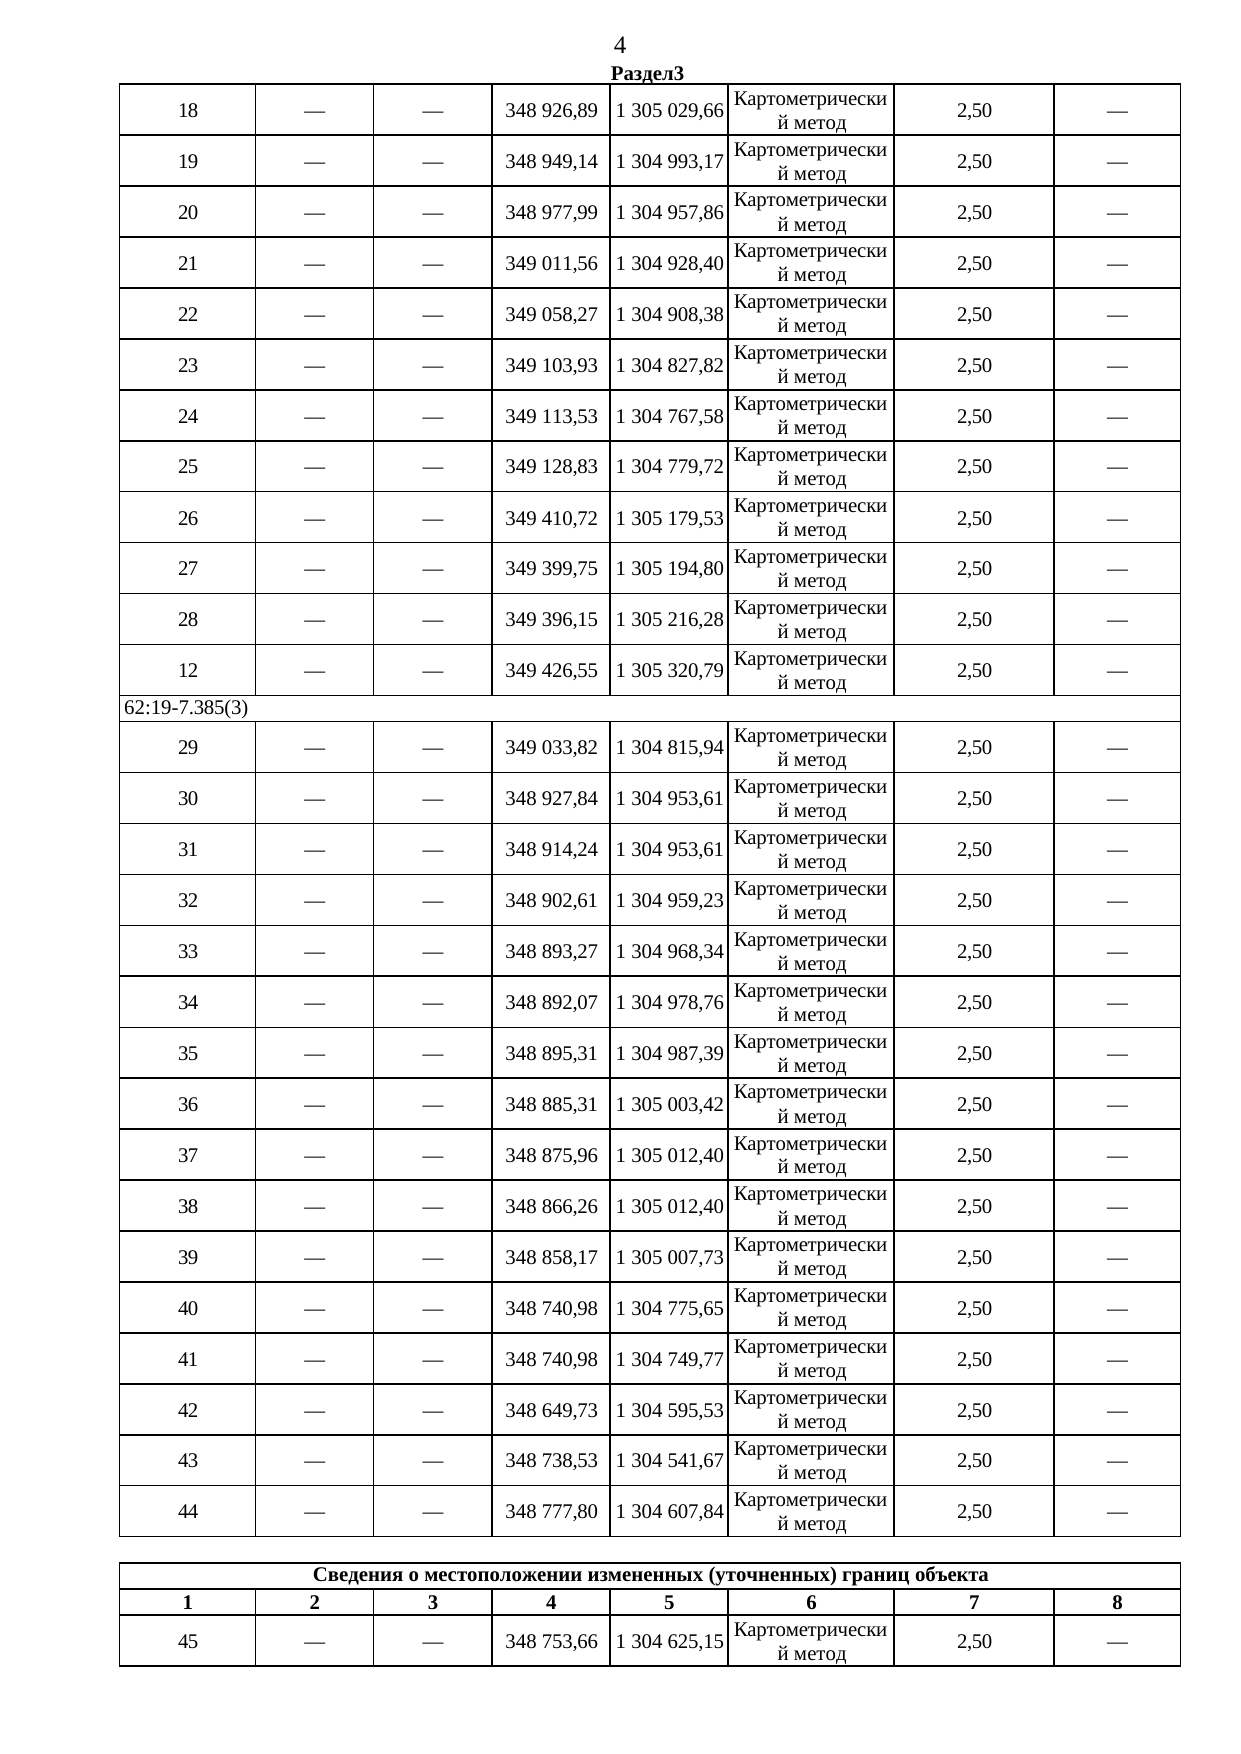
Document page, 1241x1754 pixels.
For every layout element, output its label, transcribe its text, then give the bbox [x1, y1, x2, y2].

table_cell 3 [374, 1590, 491, 1614]
table_cell — [374, 1028, 491, 1077]
table_cell — [256, 1436, 373, 1485]
table_cell 40 [120, 1283, 255, 1332]
table_cell 2,50 [895, 1334, 1053, 1383]
table_cell 4 [493, 1590, 609, 1614]
table_cell — [256, 977, 373, 1026]
table_cell Картометрически й метод [729, 926, 893, 975]
table_cell — [374, 85, 491, 134]
table_cell 348 753,66 [493, 1616, 609, 1665]
table_cell 19 [120, 136, 255, 185]
table_cell — [256, 289, 373, 338]
table_cell 1 304 957,86 [611, 187, 727, 236]
table_cell 1 304 595,53 [611, 1385, 727, 1434]
table_cell Картометрически й метод [729, 85, 893, 134]
table_cell — [256, 442, 373, 491]
table_cell 2,50 [895, 824, 1053, 873]
table_cell — [1055, 1616, 1180, 1665]
table_cell Картометрически й метод [729, 442, 893, 491]
table_cell 39 [120, 1232, 255, 1281]
table_cell — [1055, 1486, 1180, 1536]
table_cell — [374, 594, 491, 644]
table_cell — [374, 722, 491, 772]
table_cell 30 [120, 773, 255, 823]
table_cell 348 885,31 [493, 1079, 609, 1128]
table_cell — [1055, 645, 1180, 694]
table_cell — [256, 238, 373, 287]
table_cell 348 858,17 [493, 1232, 609, 1281]
table_cell 1 304 968,34 [611, 926, 727, 975]
table_cell Картометрически й метод [729, 289, 893, 338]
table_cell Картометрически й метод [729, 977, 893, 1026]
table_cell 2,50 [895, 926, 1053, 975]
table_cell — [256, 1181, 373, 1230]
table_cell Картометрически й метод [729, 824, 893, 873]
table_cell Картометрически й метод [729, 1334, 893, 1383]
table_cell — [1055, 289, 1180, 338]
table_cell 349 103,93 [493, 340, 609, 389]
table_cell 1 305 012,40 [611, 1181, 727, 1230]
table_cell 348 895,31 [493, 1028, 609, 1077]
table_cell 7 [895, 1590, 1053, 1614]
table_cell Картометрически й метод [729, 187, 893, 236]
table_cell — [1055, 1283, 1180, 1332]
table_cell 348 649,73 [493, 1385, 609, 1434]
table_cell 2,50 [895, 136, 1053, 185]
table_cell 2,50 [895, 594, 1053, 644]
table_cell 1 305 012,40 [611, 1130, 727, 1179]
table_cell — [256, 187, 373, 236]
table_cell — [256, 1486, 373, 1536]
table_cell 18 [120, 85, 255, 134]
table_cell — [374, 492, 491, 542]
table_cell Картометрически й метод [729, 136, 893, 185]
table_cell — [374, 1130, 491, 1179]
table_cell 41 [120, 1334, 255, 1383]
table_cell 1 305 216,28 [611, 594, 727, 644]
table_cell 2,50 [895, 1385, 1053, 1434]
table_cell 44 [120, 1486, 255, 1536]
table_cell Картометрически й метод [729, 875, 893, 924]
table_cell — [256, 926, 373, 975]
table_cell 1 304 541,67 [611, 1436, 727, 1485]
table_cell — [374, 824, 491, 873]
table_cell — [1055, 85, 1180, 134]
table_cell 2,50 [895, 442, 1053, 491]
table_cell — [374, 1283, 491, 1332]
table_cell Картометрически й метод [729, 722, 893, 772]
table_cell 1 304 908,38 [611, 289, 727, 338]
table_cell — [256, 1385, 373, 1434]
table_cell — [1055, 1028, 1180, 1077]
table_cell 45 [120, 1616, 255, 1665]
table_cell — [374, 977, 491, 1026]
table_cell Картометрически й метод [729, 594, 893, 644]
table_cell 349 128,83 [493, 442, 609, 491]
table_cell 1 304 827,82 [611, 340, 727, 389]
table_cell Картометрически й метод [729, 773, 893, 823]
table_cell — [256, 722, 373, 772]
table_cell 2,50 [895, 1283, 1053, 1332]
table_cell 12 [120, 645, 255, 694]
table_cell — [1055, 1079, 1180, 1128]
table_cell 1 305 179,53 [611, 492, 727, 542]
table_cell 1 305 029,66 [611, 85, 727, 134]
table_cell Картометрически й метод [729, 1079, 893, 1128]
table_cell 2,50 [895, 875, 1053, 924]
table_cell — [256, 875, 373, 924]
table_cell 2,50 [895, 1181, 1053, 1230]
table_cell 349 396,15 [493, 594, 609, 644]
table_cell 1 304 749,77 [611, 1334, 727, 1383]
table_cell 28 [120, 594, 255, 644]
table_cell 1 304 607,84 [611, 1486, 727, 1536]
table_cell 348 926,89 [493, 85, 609, 134]
table_cell — [374, 442, 491, 491]
table_cell 1 304 959,23 [611, 875, 727, 924]
table_cell — [1055, 492, 1180, 542]
table_cell 62:19-7.385(3) [120, 696, 1180, 721]
table_cell — [256, 543, 373, 593]
table_cell — [374, 1385, 491, 1434]
table_cell 348 866,26 [493, 1181, 609, 1230]
table_cell — [1055, 875, 1180, 924]
table_cell — [256, 1616, 373, 1665]
table_cell — [1055, 1334, 1180, 1383]
table_cell 1 305 320,79 [611, 645, 727, 694]
table_cell 349 011,56 [493, 238, 609, 287]
table_cell — [256, 1079, 373, 1128]
table_cell 348 738,53 [493, 1436, 609, 1485]
table_cell — [374, 391, 491, 440]
table_cell — [256, 1334, 373, 1383]
table_cell 22 [120, 289, 255, 338]
table_cell — [374, 1436, 491, 1485]
table_cell — [374, 1486, 491, 1536]
table_cell 348 740,98 [493, 1334, 609, 1383]
table_cell 2,50 [895, 289, 1053, 338]
table_cell 348 875,96 [493, 1130, 609, 1179]
table_cell — [374, 289, 491, 338]
table_cell 20 [120, 187, 255, 236]
table_cell 33 [120, 926, 255, 975]
table_cell 1 304 993,17 [611, 136, 727, 185]
table_cell 2,50 [895, 1028, 1053, 1077]
table_cell — [374, 238, 491, 287]
table_cell 2,50 [895, 722, 1053, 772]
table_cell 34 [120, 977, 255, 1026]
table_cell — [1055, 442, 1180, 491]
table_cell 349 426,55 [493, 645, 609, 694]
table_cell 2 [256, 1590, 373, 1614]
table_cell Картометрически й метод [729, 1130, 893, 1179]
table_cell — [1055, 1181, 1180, 1230]
table_cell — [1055, 238, 1180, 287]
table_cell Картометрически й метод [729, 543, 893, 593]
table_cell — [374, 1616, 491, 1665]
table_cell — [1055, 543, 1180, 593]
table_cell 2,50 [895, 391, 1053, 440]
table_cell — [374, 1079, 491, 1128]
table_cell — [374, 340, 491, 389]
table_cell 2,50 [895, 1486, 1053, 1536]
table_cell 23 [120, 340, 255, 389]
table_cell — [374, 1181, 491, 1230]
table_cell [729, 1616, 893, 1665]
table_cell — [1055, 1130, 1180, 1179]
table_cell 1 [120, 1590, 255, 1614]
table_cell — [256, 773, 373, 823]
table_cell — [1055, 391, 1180, 440]
table_cell 2,50 [895, 1079, 1053, 1128]
table_cell Картометрически й метод [729, 645, 893, 694]
table_cell — [256, 824, 373, 873]
table_cell 1 304 625,15 [611, 1616, 727, 1665]
table_cell 1 304 815,94 [611, 722, 727, 772]
table_cell Картометрически й метод [729, 1232, 893, 1281]
table_cell — [1055, 824, 1180, 873]
table_cell 1 304 779,72 [611, 442, 727, 491]
table_cell 43 [120, 1436, 255, 1485]
table_cell — [1055, 1232, 1180, 1281]
table_cell 2,50 [895, 1232, 1053, 1281]
table_cell 1 305 007,73 [611, 1232, 727, 1281]
table_cell Картометрически й метод [729, 1385, 893, 1434]
table_header Сведения о местоположении измененных (уточненных) границ объекта [120, 1564, 1180, 1588]
table_cell 26 [120, 492, 255, 542]
table_cell 348 949,14 [493, 136, 609, 185]
table_cell 348 927,84 [493, 773, 609, 823]
table_cell 348 977,99 [493, 187, 609, 236]
table_cell 25 [120, 442, 255, 491]
table_cell 5 [611, 1590, 727, 1614]
table_cell Картометрически й метод [729, 1028, 893, 1077]
table_cell 1 305 194,80 [611, 543, 727, 593]
table_cell — [256, 1130, 373, 1179]
table_cell 2,50 [895, 492, 1053, 542]
table_cell 1 304 928,40 [611, 238, 727, 287]
table_cell — [1055, 187, 1180, 236]
table_cell Картометрически й метод [729, 391, 893, 440]
table_cell — [1055, 1385, 1180, 1434]
table_cell 6 [729, 1590, 893, 1614]
table_cell 2,50 [895, 1130, 1053, 1179]
table_cell — [374, 136, 491, 185]
table_cell 37 [120, 1130, 255, 1179]
table_cell 1 304 775,65 [611, 1283, 727, 1332]
table_cell — [256, 1232, 373, 1281]
table_cell — [374, 773, 491, 823]
table_cell — [256, 492, 373, 542]
table_cell — [374, 187, 491, 236]
table_cell 2,50 [895, 773, 1053, 823]
table_cell — [256, 85, 373, 134]
table_cell 1 304 953,61 [611, 824, 727, 873]
table_cell Картометрически й метод [729, 1436, 893, 1485]
table_cell 1 304 987,39 [611, 1028, 727, 1077]
table_cell 42 [120, 1385, 255, 1434]
table_cell — [1055, 136, 1180, 185]
table_cell 8 [1055, 1590, 1180, 1614]
table_cell 31 [120, 824, 255, 873]
table_cell 349 399,75 [493, 543, 609, 593]
table_cell Картометрически й метод [729, 1486, 893, 1536]
table_cell 349 410,72 [493, 492, 609, 542]
table_cell Картометрически й метод [729, 492, 893, 542]
table_cell 2,50 [895, 1616, 1053, 1665]
table_cell — [256, 645, 373, 694]
table_cell 24 [120, 391, 255, 440]
table_cell — [256, 136, 373, 185]
table_cell — [374, 645, 491, 694]
table_cell — [1055, 773, 1180, 823]
table_cell — [1055, 926, 1180, 975]
table_cell 2,50 [895, 340, 1053, 389]
table_cell — [1055, 594, 1180, 644]
table_cell 349 113,53 [493, 391, 609, 440]
table_cell — [374, 1334, 491, 1383]
table_cell 348 740,98 [493, 1283, 609, 1332]
table_cell 348 893,27 [493, 926, 609, 975]
table_cell 2,50 [895, 85, 1053, 134]
table_cell 1 304 978,76 [611, 977, 727, 1026]
table_cell — [374, 1232, 491, 1281]
table_cell Картометрически й метод [729, 1283, 893, 1332]
table_cell — [374, 875, 491, 924]
table_cell 1 304 953,61 [611, 773, 727, 823]
table_cell 349 033,82 [493, 722, 609, 772]
table_cell 21 [120, 238, 255, 287]
table_cell 38 [120, 1181, 255, 1230]
table_cell — [1055, 340, 1180, 389]
table_cell 348 892,07 [493, 977, 609, 1026]
table_cell — [1055, 722, 1180, 772]
table_cell 2,50 [895, 1436, 1053, 1485]
table_cell 2,50 [895, 645, 1053, 694]
table_cell — [256, 1283, 373, 1332]
table_cell — [1055, 1436, 1180, 1485]
table_cell 27 [120, 543, 255, 593]
table_cell — [256, 594, 373, 644]
table_cell — [256, 1028, 373, 1077]
table_cell Картометрически й метод [729, 340, 893, 389]
table_cell 35 [120, 1028, 255, 1077]
table_cell 348 777,80 [493, 1486, 609, 1536]
table_cell 2,50 [895, 187, 1053, 236]
table_cell Картометрически й метод [729, 1181, 893, 1230]
table_cell 348 914,24 [493, 824, 609, 873]
table_cell 29 [120, 722, 255, 772]
table_cell — [256, 340, 373, 389]
table_cell 1 304 767,58 [611, 391, 727, 440]
table_cell — [1055, 977, 1180, 1026]
table_cell — [374, 543, 491, 593]
table_cell Картометрически й метод [729, 238, 893, 287]
table_cell 2,50 [895, 543, 1053, 593]
table_cell 2,50 [895, 238, 1053, 287]
table_cell 36 [120, 1079, 255, 1128]
table_cell 1 305 003,42 [611, 1079, 727, 1128]
table_cell 348 902,61 [493, 875, 609, 924]
table_cell — [374, 926, 491, 975]
table_cell — [256, 391, 373, 440]
table_cell 349 058,27 [493, 289, 609, 338]
table_cell 2,50 [895, 977, 1053, 1026]
table_cell 32 [120, 875, 255, 924]
